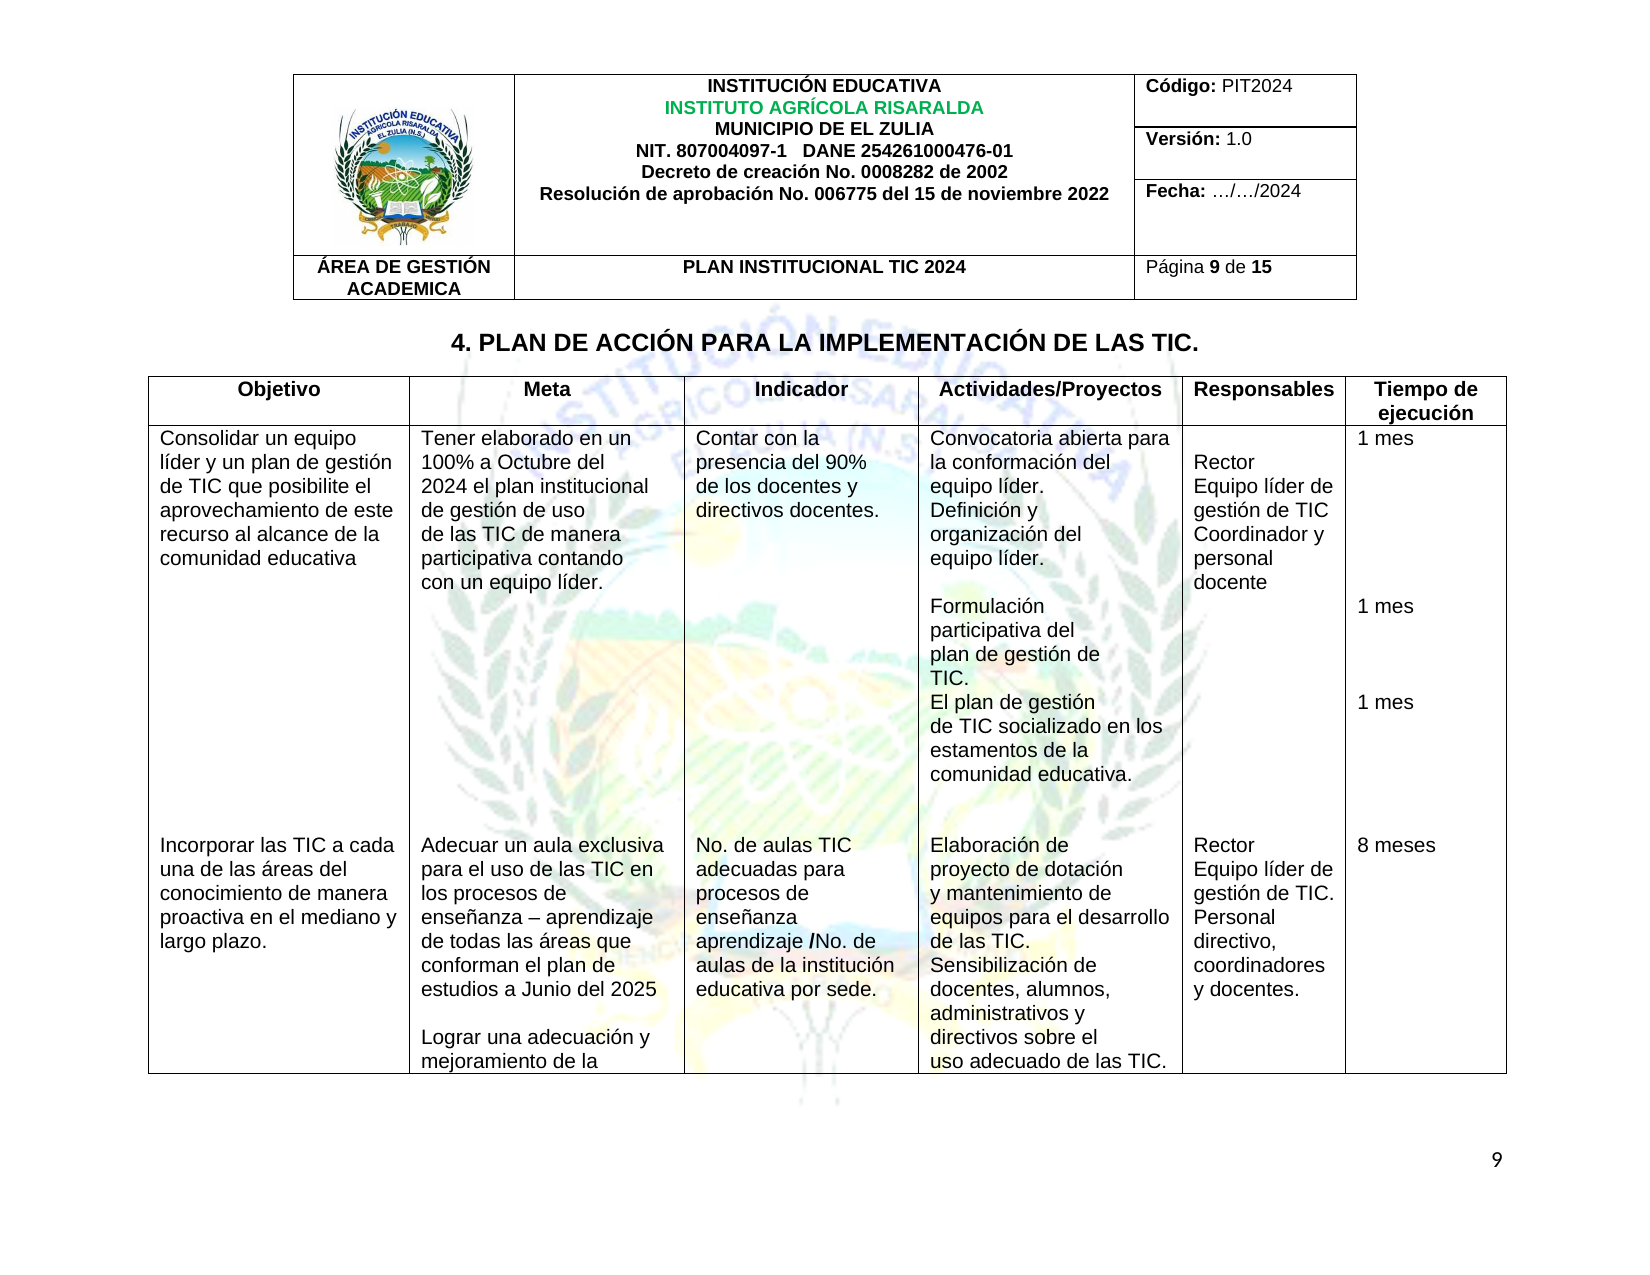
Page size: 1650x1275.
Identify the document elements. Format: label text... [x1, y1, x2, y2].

text 4. PLAN DE ACCIÓN PARA LA IMPLEMENTACIÓN DE LAS TIC. [148, 328, 1502, 357]
table_header Indicador [685, 377, 918, 425]
picture [332, 107, 475, 246]
table_header Tiempo de ejecución [1346, 377, 1506, 425]
table_header Objetivo [149, 377, 409, 425]
table_cell 1 mes 1 mes 1 mes 8 meses 1 año [1346, 426, 1506, 1073]
table_header Actividades/Proyectos [919, 377, 1182, 425]
table_header Responsables [1183, 377, 1345, 425]
table_header Meta [410, 377, 684, 425]
